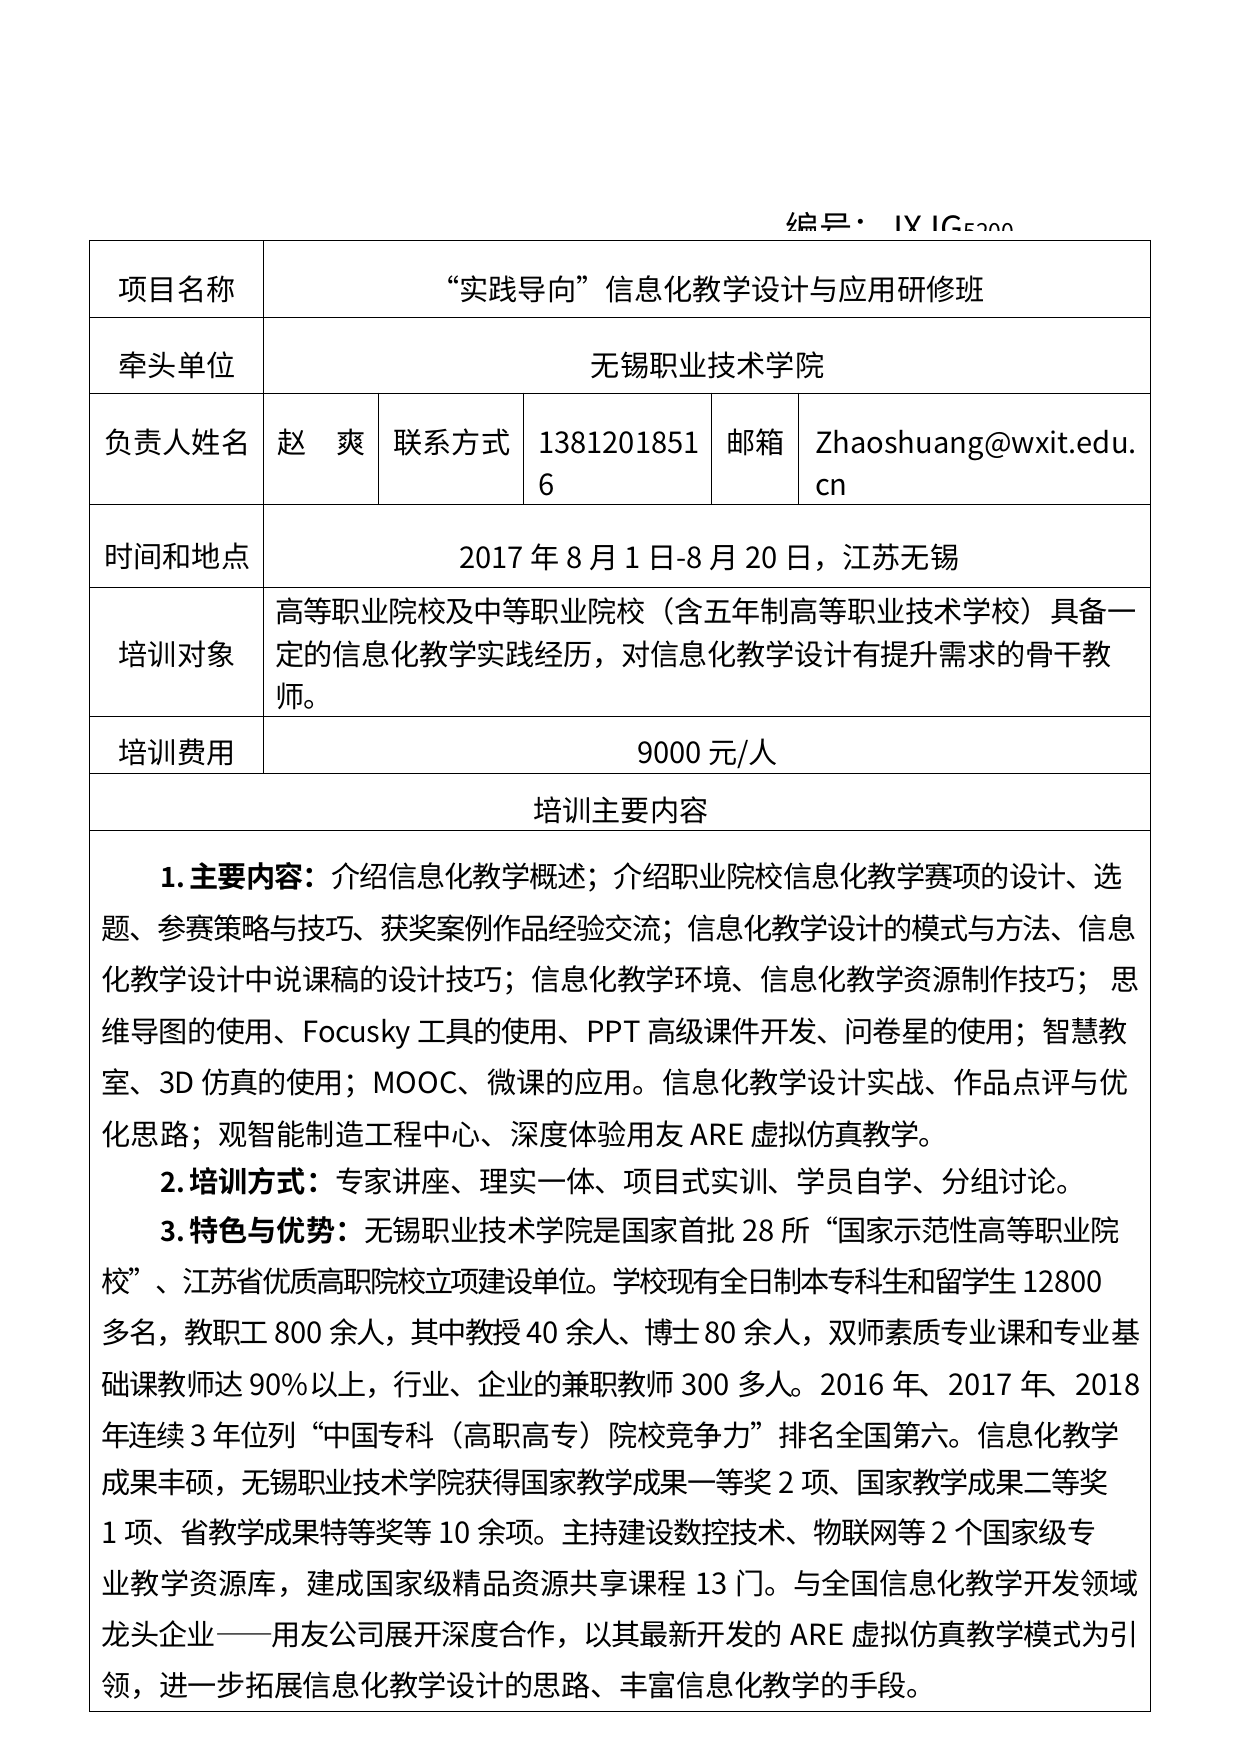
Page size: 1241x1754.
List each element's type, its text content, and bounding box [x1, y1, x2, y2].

table_cell 赵 爽 [264, 394, 378, 504]
table_cell 时间和地点 [90, 505, 263, 587]
table_cell 2017 年 8 月 1 日-8 月 20 日，江苏无锡 [264, 505, 1150, 587]
table_header “实践导向”信息化教学设计与应用研修班 [264, 241, 1150, 317]
table_cell 无锡职业技术学院 [264, 318, 1150, 392]
table_cell 负责人姓名 [90, 394, 263, 504]
table_header 项目名称 [90, 241, 263, 317]
table_cell 13812018516 [524, 394, 711, 504]
table_cell 联系方式 [379, 394, 523, 504]
table_cell 高等职业院校及中等职业院校（含五年制高等职业技术学校）具备一定的信息化教学实践经历，对信息化教学设计有提升需求的骨干教师。 [264, 588, 1150, 716]
table_cell 牵头单位 [90, 318, 263, 392]
table_cell 培训费用 [90, 717, 263, 772]
table_cell 培训主要内容 [90, 774, 1150, 830]
table_cell 9000 元/人 [264, 717, 1150, 772]
table_cell 培训对象 [90, 588, 263, 716]
table_cell 邮箱 [712, 394, 798, 504]
table_cell 主要内容：介绍信息化教学概述；介绍职业院校信息化教学赛项的设计、选题、参赛策略与技巧、获奖案例作品经验交流；信息化教学设计的模式与方法、信息化教学设计中说课稿的设计技巧；信息化教学环境、信息化教学资源制作技巧； 思维导图的使用、Focusky 工具的使用、PPT 高级课件开发、问卷星的使用；智慧教室、3D 仿真的使用；MOOC、微课的应用。信息化教学设计实战、作品点评与优化思路；观智能制造工程中心、深度体验用友ARE 虚拟仿真教学。 培训方式：专家讲座、理实一体、项目式实训、学员自学、分组讨论。 特色与优势：无锡职业技术学院是国家首批 28 所“国家示范性高等职业院 校”、江苏省优质高职院校立项建设单位。学校现有全日制本专科生和留学生 12800 多名，教职工 800 余人，其中教授 40 余人、博士 80 余人，双师素质专业课和专业基础课教师达 90%以上，行业、企业的兼职教师 300 多人。2016 年、2017 年、2018 年连续 3 年位列“中国专科（高职高专）院校竞争力”排名全国第六。信息化教学 成果丰硕，无锡职业技术学院获得国家教学成果一等奖 2 项、国家教学成果二等奖 1 项、省教学成果特等奖等 10 余项。主持建设数控技术、物联网等 2 个国家级专 业教学资源库，建成国家级精品资源共享课程 13 门。与全国信息化教学开发领域龙头企业——用友公司展开深度合作，以其最新开发的 ARE 虚拟仿真教学模式为引领，进一步拓展信息化教学设计的思路、丰富信息化教学的手段。 [90, 831, 1150, 1711]
table_cell Zhaoshuang@wxit.edu.cn [799, 394, 1150, 504]
